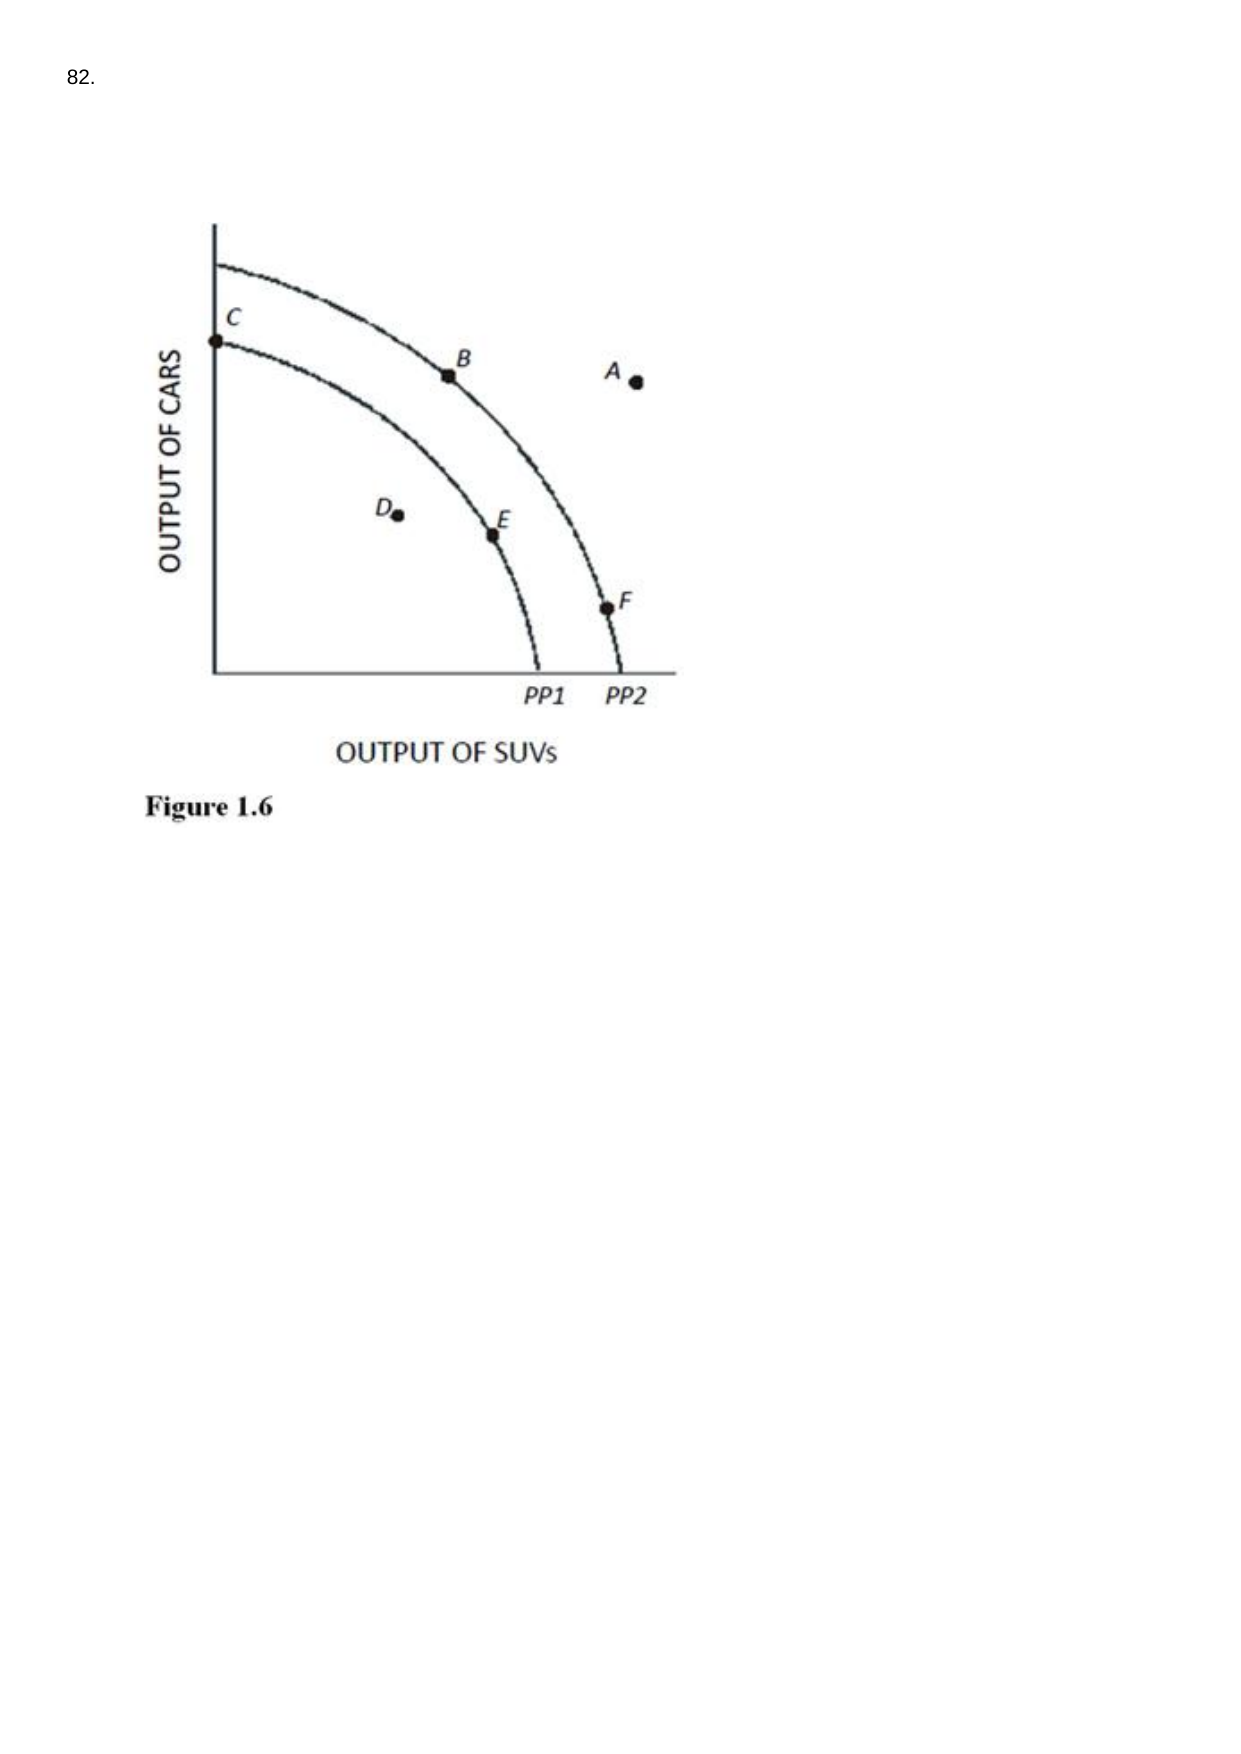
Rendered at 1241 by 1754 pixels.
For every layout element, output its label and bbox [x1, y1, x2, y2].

picture [144, 222, 684, 828]
